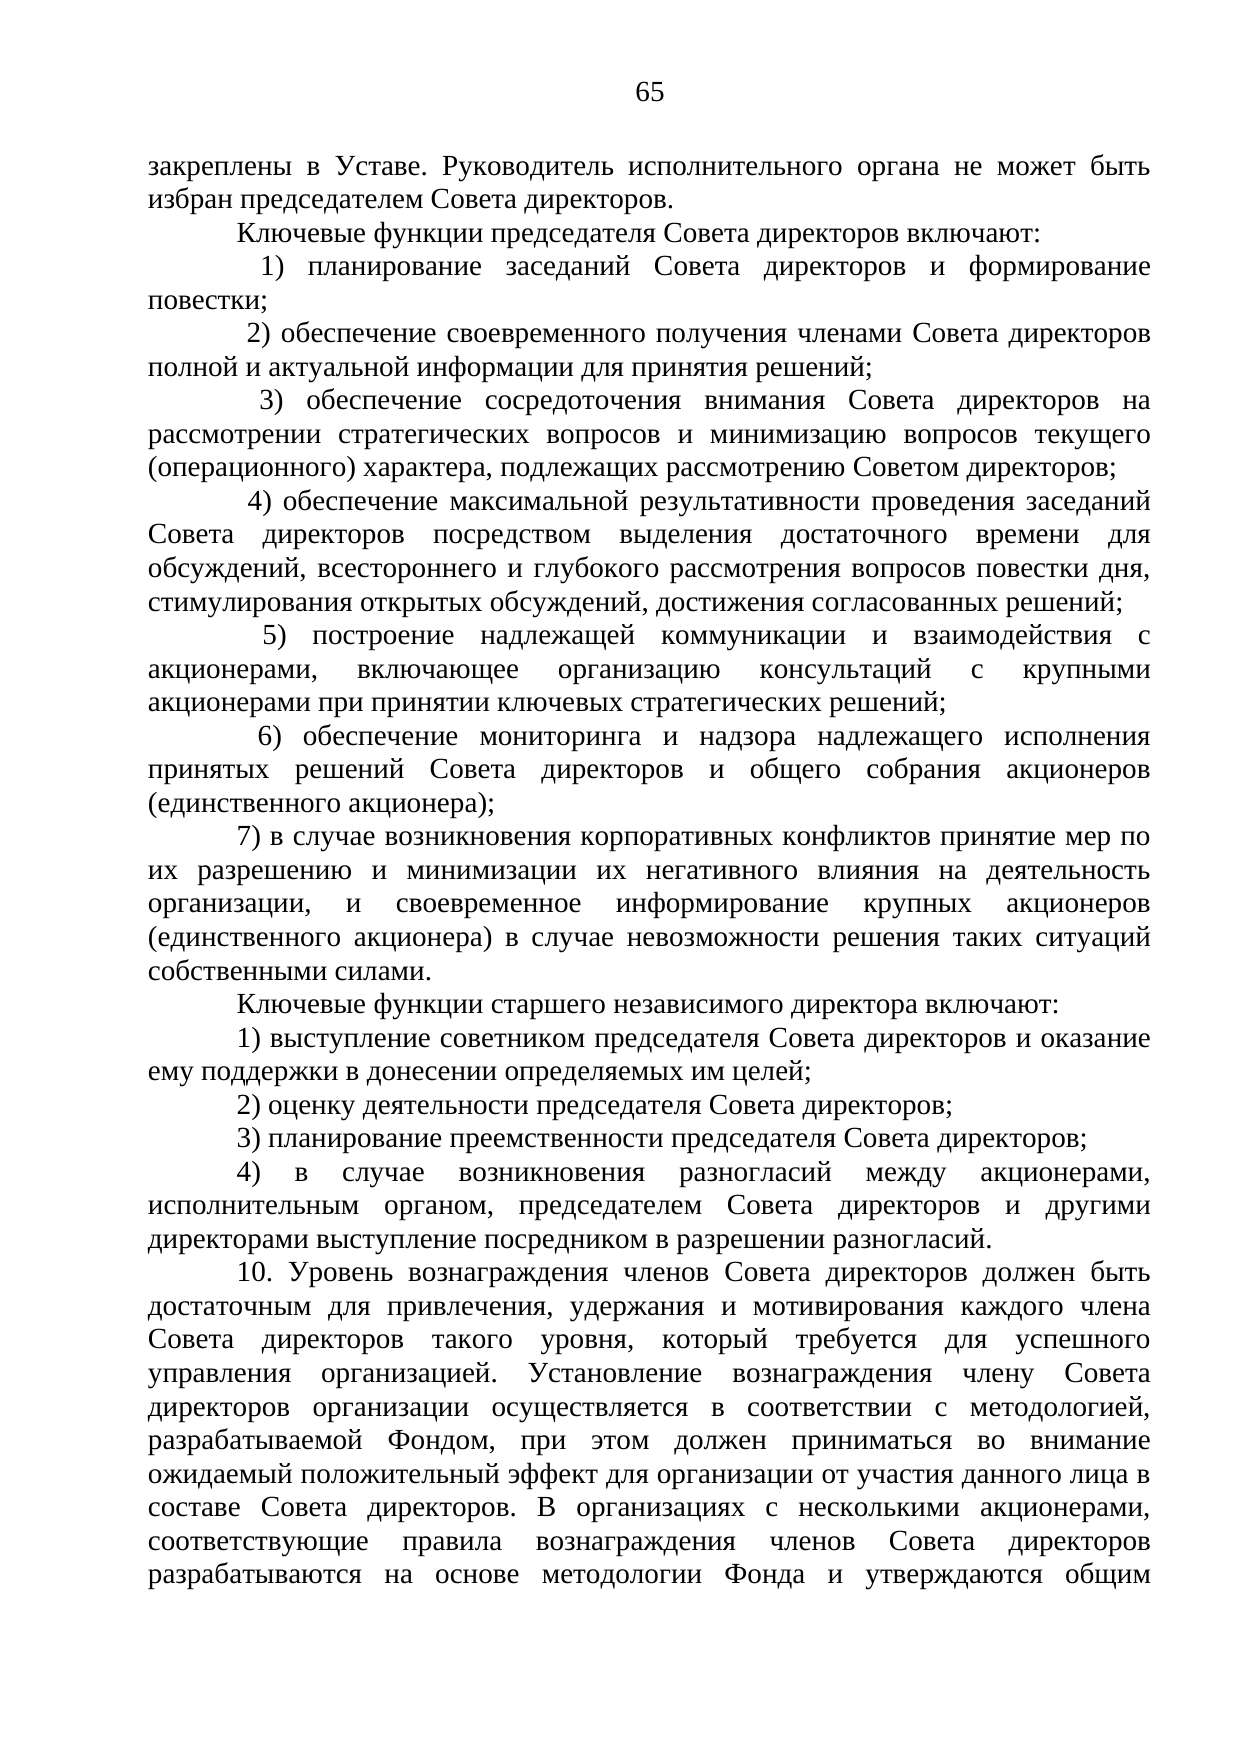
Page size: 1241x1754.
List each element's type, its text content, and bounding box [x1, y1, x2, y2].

list 7) в случае возникновения корпоративных конфликтов принятие мер по их разрешению и минимизации их негативного влияния на деятельность организации, и своевременное информирование крупных акционеров (единственного акционера) в случае невозможности решения таких ситуаций собственными силами. [148, 818, 1152, 986]
text 2) оценку деятельности председателя Совета директоров; [148, 1087, 1152, 1120]
text 3) планирование преемственности председателя Совета директоров; [148, 1120, 1152, 1154]
text 4) в случае возникновения разногласий между акционерами, исполнительным органом, председателем Совета директоров и другими директорами выступление посредником в разрешении разногласий. [148, 1154, 1152, 1254]
list 5) построение надлежащей коммуникации и взаимодействия с акционерами, включающее организацию консультаций с крупными акционерами при принятии ключевых стратегических решений; [148, 617, 1152, 718]
list 4) обеспечение максимальной результативности проведения заседаний Совета директоров посредством выделения достаточного времени для обсуждений, всестороннего и глубокого рассмотрения вопросов повестки дня, стимулирования открытых обсуждений, достижения согласованных решений; [148, 483, 1152, 617]
text 1) выступление советником председателя Совета директоров и оказание ему поддержки в донесении определяемых им целей; [148, 1020, 1152, 1087]
list 1) планирование заседаний Совета директоров и формирование повестки; [148, 248, 1152, 315]
list 6) обеспечение мониторинга и надзора надлежащего исполнения принятых решений Совета директоров и общего собрания акционеров (единственного акционера); [148, 718, 1152, 818]
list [148, 148, 1152, 215]
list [148, 1254, 1152, 1590]
list 2) обеспечение своевременного получения членами Совета директоров полной и актуальной информации для принятия решений; [148, 315, 1152, 382]
list Ключевые функции старшего независимого директора включают: [148, 986, 1152, 1020]
list 3) обеспечение сосредоточения внимания Совета директоров на рассмотрении стратегических вопросов и минимизацию вопросов текущего (операционного) характера, подлежащих рассмотрению Советом директоров; [148, 382, 1152, 483]
list Ключевые функции председателя Совета директоров включают: [148, 215, 1152, 248]
